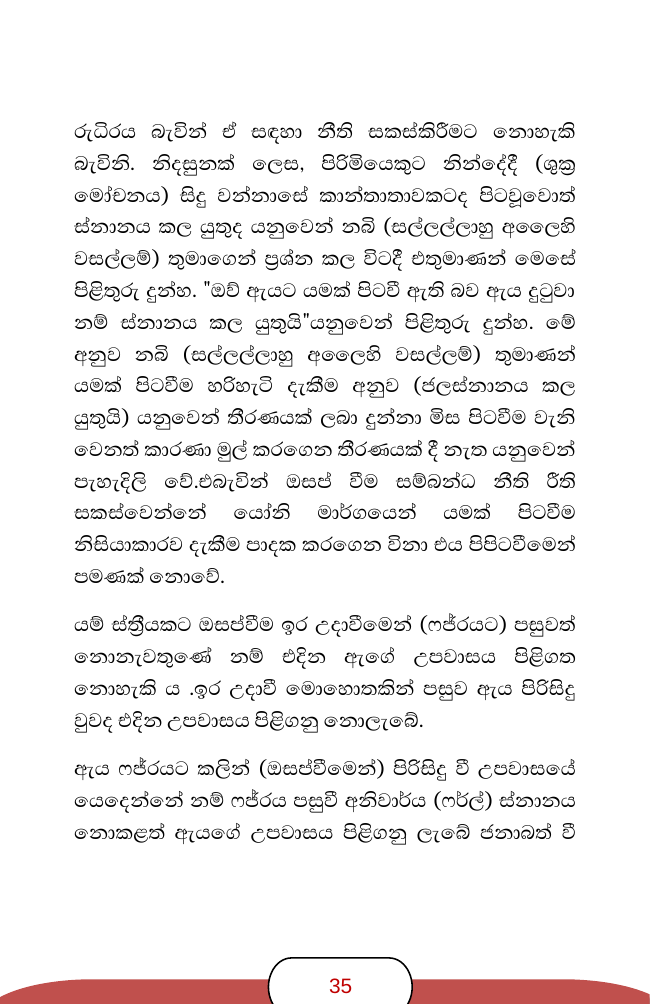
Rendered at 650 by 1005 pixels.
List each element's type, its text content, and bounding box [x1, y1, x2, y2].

text යම් ස්ත්‍රීයකට ඔසප්වීම ඉර උදාවීමෙන් (ෆජ්රයට) පසුවත් නොනැවතුණේ නම් එදින ඇගේ උපවාසය පිළිගත නොහැකි ය .ඉර උදාවී මොහොතකින් පසුව ඇය පිරිසිදු වුවද එදින උපවාසය පිළිගනු නොලැබේ. [74, 611, 576, 736]
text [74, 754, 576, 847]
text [74, 117, 576, 592]
